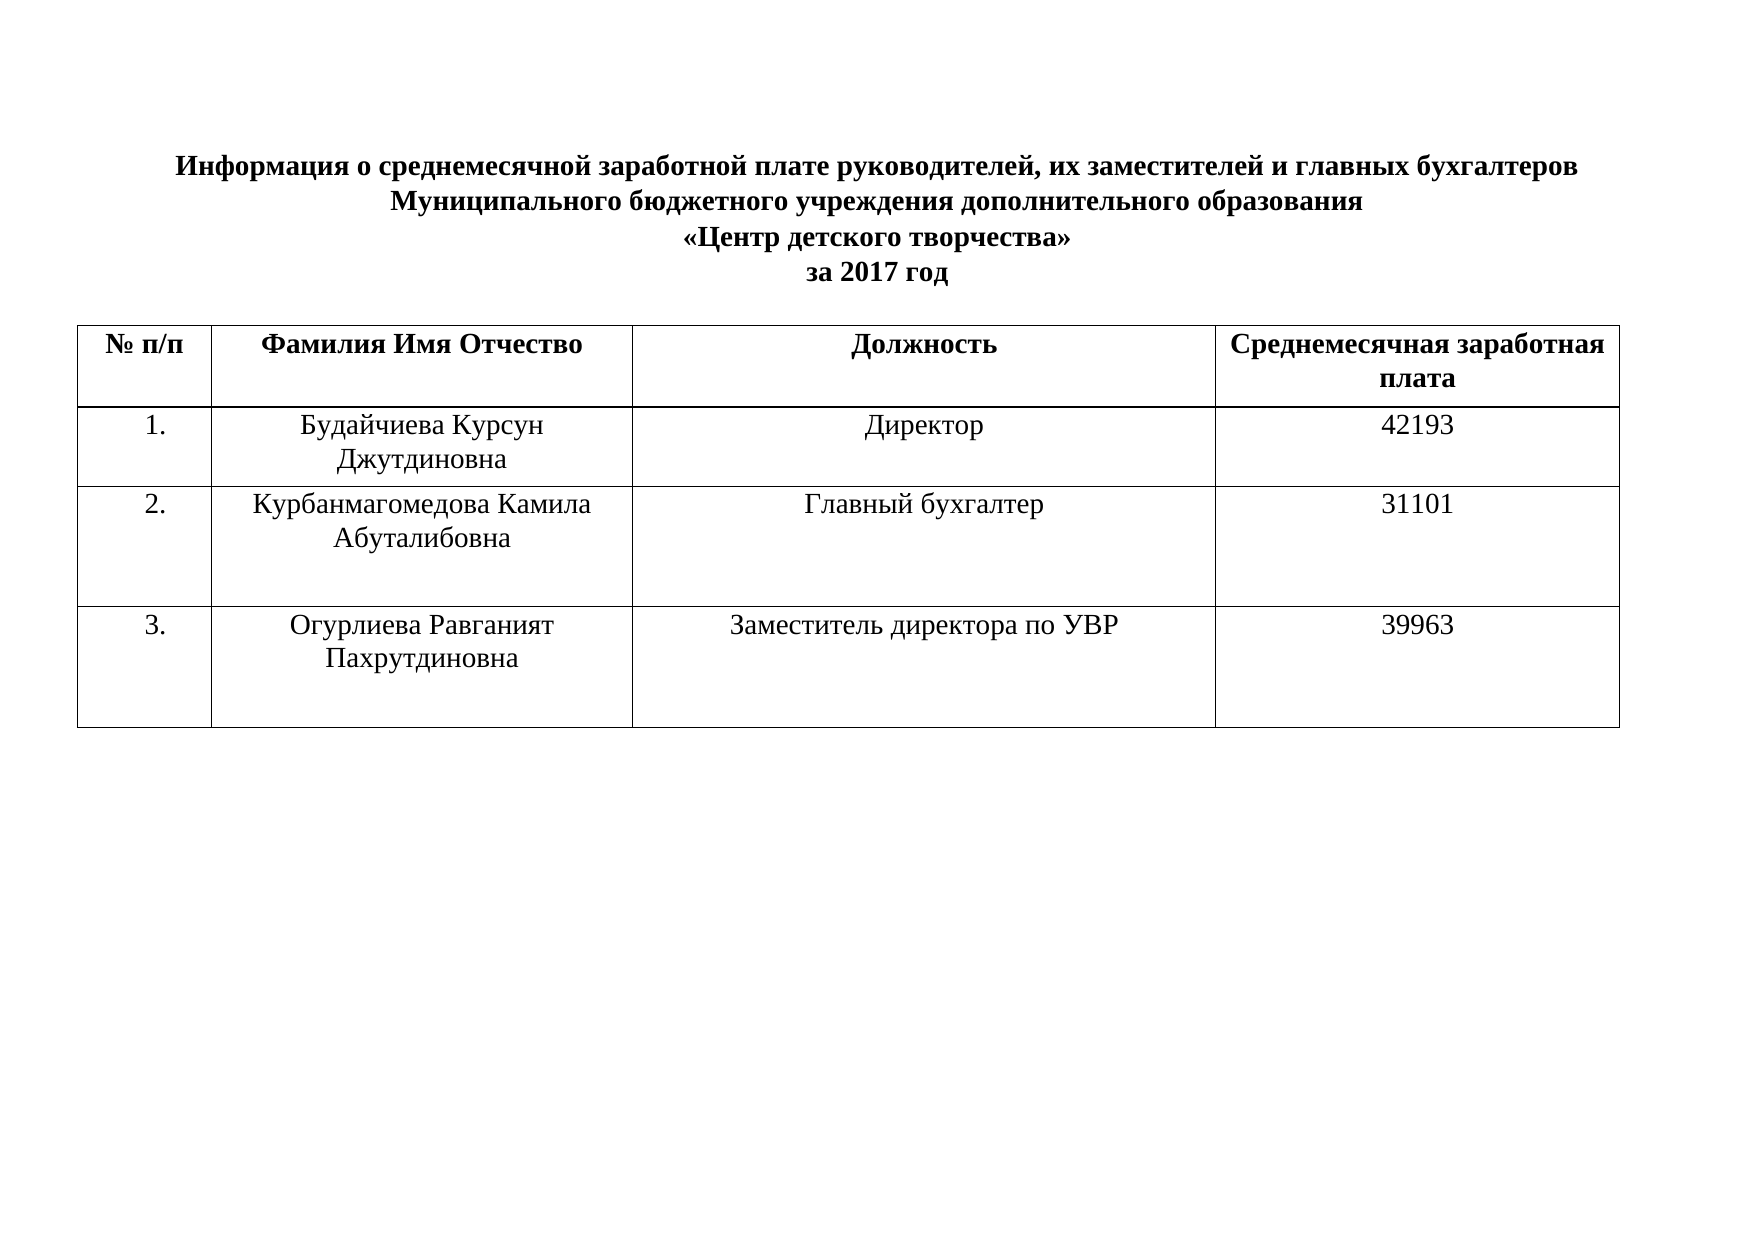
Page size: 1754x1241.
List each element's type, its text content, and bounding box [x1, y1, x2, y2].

table_cell Главный бухгалтер [633, 487, 1215, 606]
table_header Среднемесячная заработная плата [1216, 326, 1619, 406]
table_cell 39963 [1216, 607, 1619, 727]
text «Центр детского творчества» [89, 219, 1665, 252]
table_cell Заместитель директора по УВР [633, 607, 1215, 727]
table_cell [78, 408, 211, 486]
table_header № п/п [78, 326, 211, 406]
text за 2017 год [89, 254, 1665, 288]
table_cell 42193 [1216, 408, 1619, 486]
text Муниципального бюджетного учреждения дополнительного образования [89, 183, 1665, 217]
table_cell Директор [633, 408, 1215, 486]
text Информация о среднемесячной заработной плате руководителей, их заместителей и главных бухгалтеров [89, 148, 1665, 181]
table_cell [78, 487, 211, 606]
table_header Фамилия Имя Отчество [212, 326, 632, 406]
table_header Должность [633, 326, 1215, 406]
table_cell [78, 607, 211, 727]
table_cell 31101 [1216, 487, 1619, 606]
table_cell Огурлиева Равганият Пахрутдиновна [212, 607, 632, 727]
table_cell Будайчиева Курсун Джутдиновна [212, 408, 632, 486]
table_cell Курбанмагомедова Камила Абуталибовна [212, 487, 632, 606]
